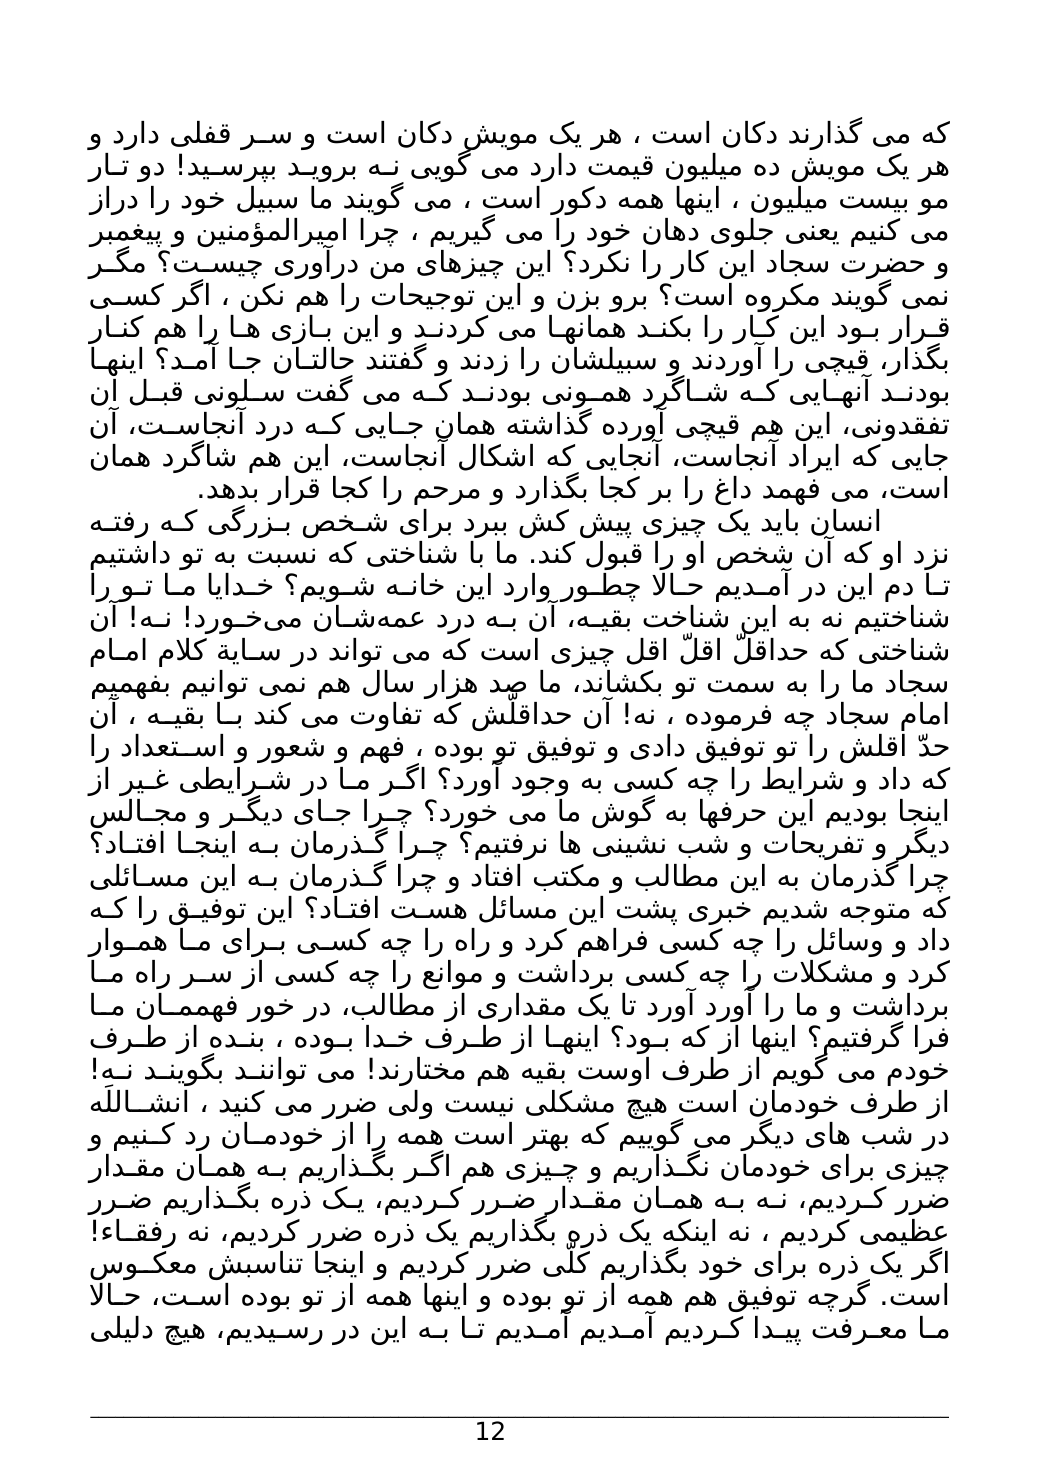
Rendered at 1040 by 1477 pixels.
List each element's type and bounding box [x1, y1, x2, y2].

text [89, 118, 951, 506]
text [89, 506, 951, 1345]
